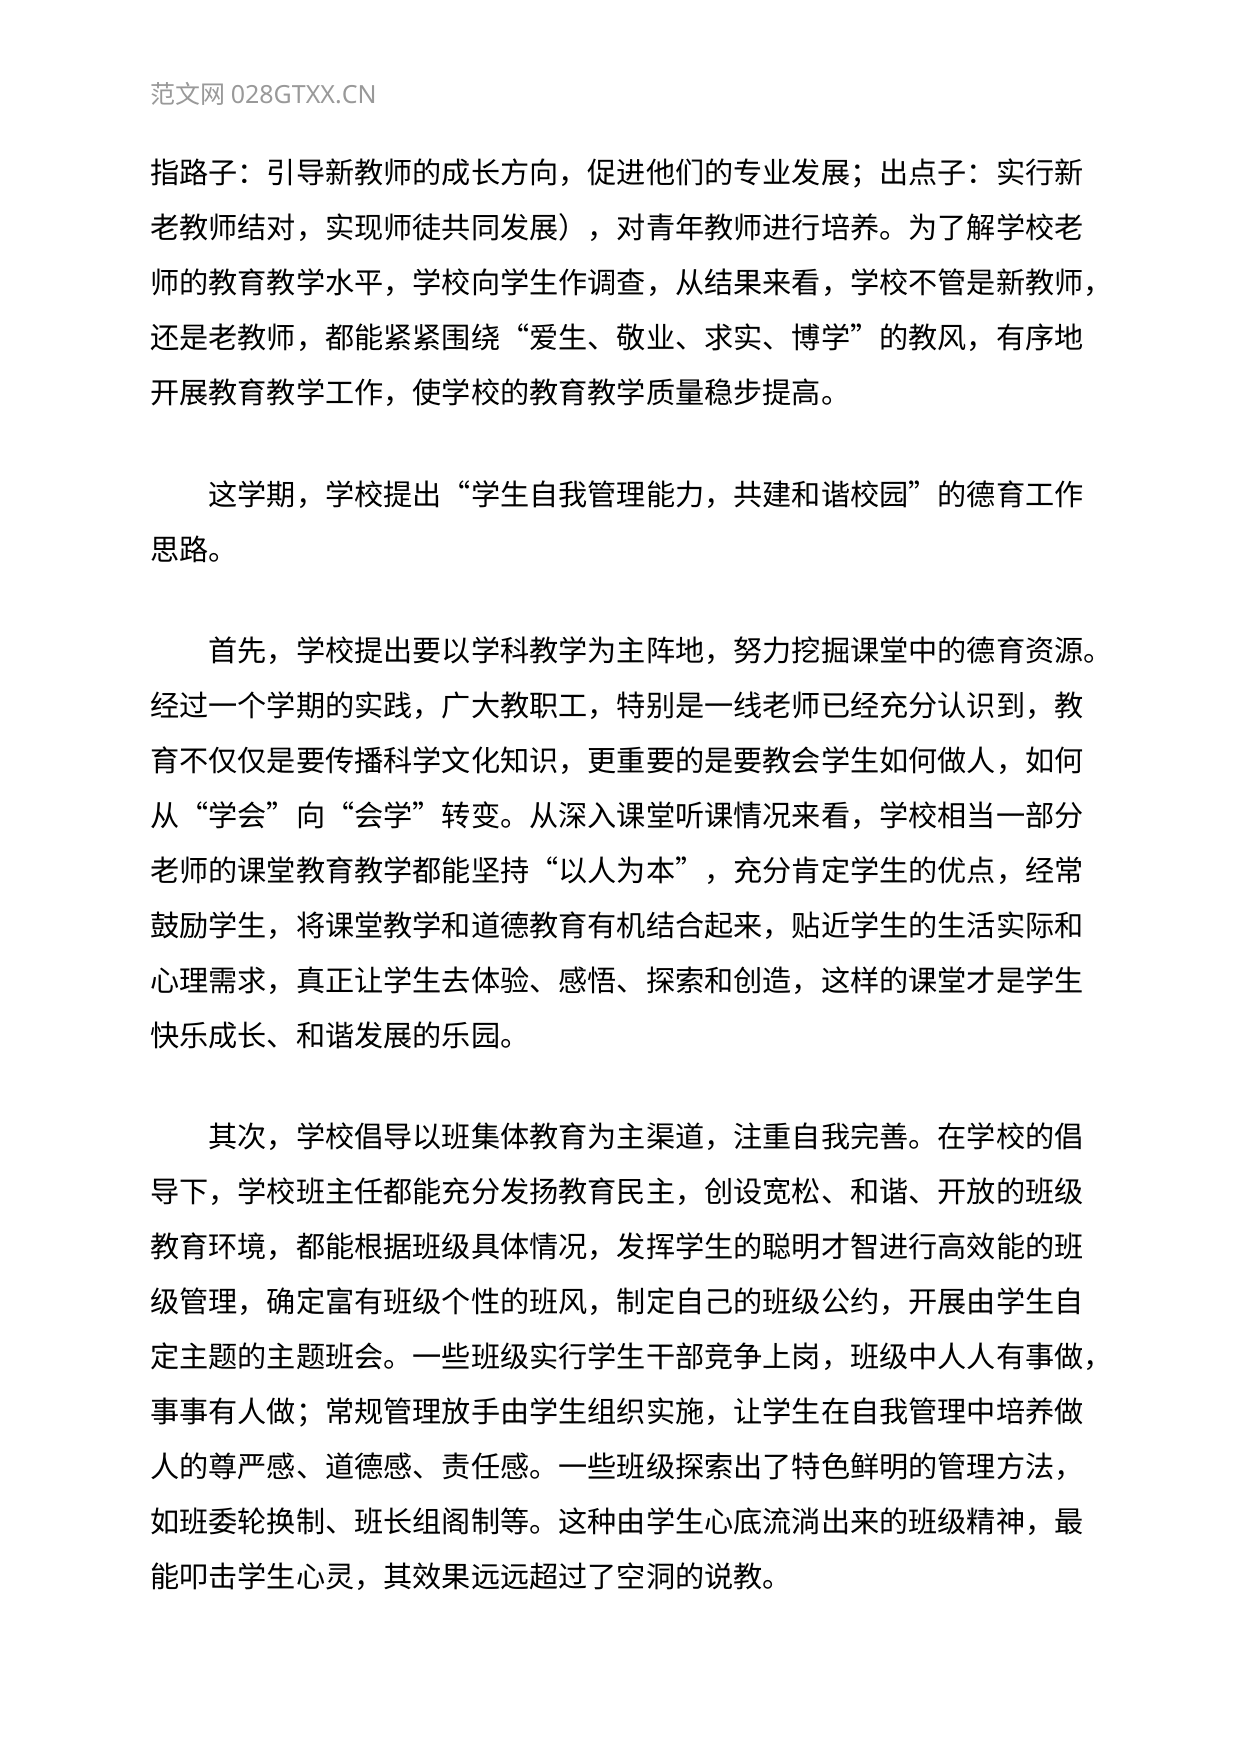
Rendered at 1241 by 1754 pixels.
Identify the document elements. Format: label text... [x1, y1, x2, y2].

text 其次，学校倡导以班集体教育为主渠道，注重自我完善。在学校的倡导下，学校班主任都能充分发扬教育民主，创设宽松、和谐、开放的班级教育环境，都能根据班级具体情况，发挥学生的聪明才智进行高效能的班级管理，确定富有班级个性的班风，制定自己的班级公约，开展由学生自定主题的主题班会。一些班级实行学生干部竞争上岗，班级中人人有事做，事事有人做；常规管理放手由学生组织实施，让学生在自我管理中培养做人的尊严感、道德感、责任感。一些班级探索出了特色鲜明的管理方法，如班委轮换制、班长组阁制等。这种由学生心底流淌出来的班级精神，最能叩击学生心灵，其效果远远超过了空洞的说教。 [150, 1114, 1090, 1596]
text 这学期，学校提出“学生自我管理能力，共建和谐校园”的德育工作思路。 [150, 471, 1090, 568]
text 首先，学校提出要以学科教学为主阵地，努力挖掘课堂中的德育资源。经过一个学期的实践，广大教职工，特别是一线老师已经充分认识到，教育不仅仅是要传播科学文化知识，更重要的是要教会学生如何做人，如何从“学会”向“会学”转变。从深入课堂听课情况来看，学校相当一部分老师的课堂教育教学都能坚持“以人为本”，充分肯定学生的优点，经常鼓励学生，将课堂教学和道德教育有机结合起来，贴近学生的生活实际和心理需求，真正让学生去体验、感悟、探索和创造，这样的课堂才是学生快乐成长、和谐发展的乐园。 [150, 628, 1090, 1054]
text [150, 150, 1090, 412]
